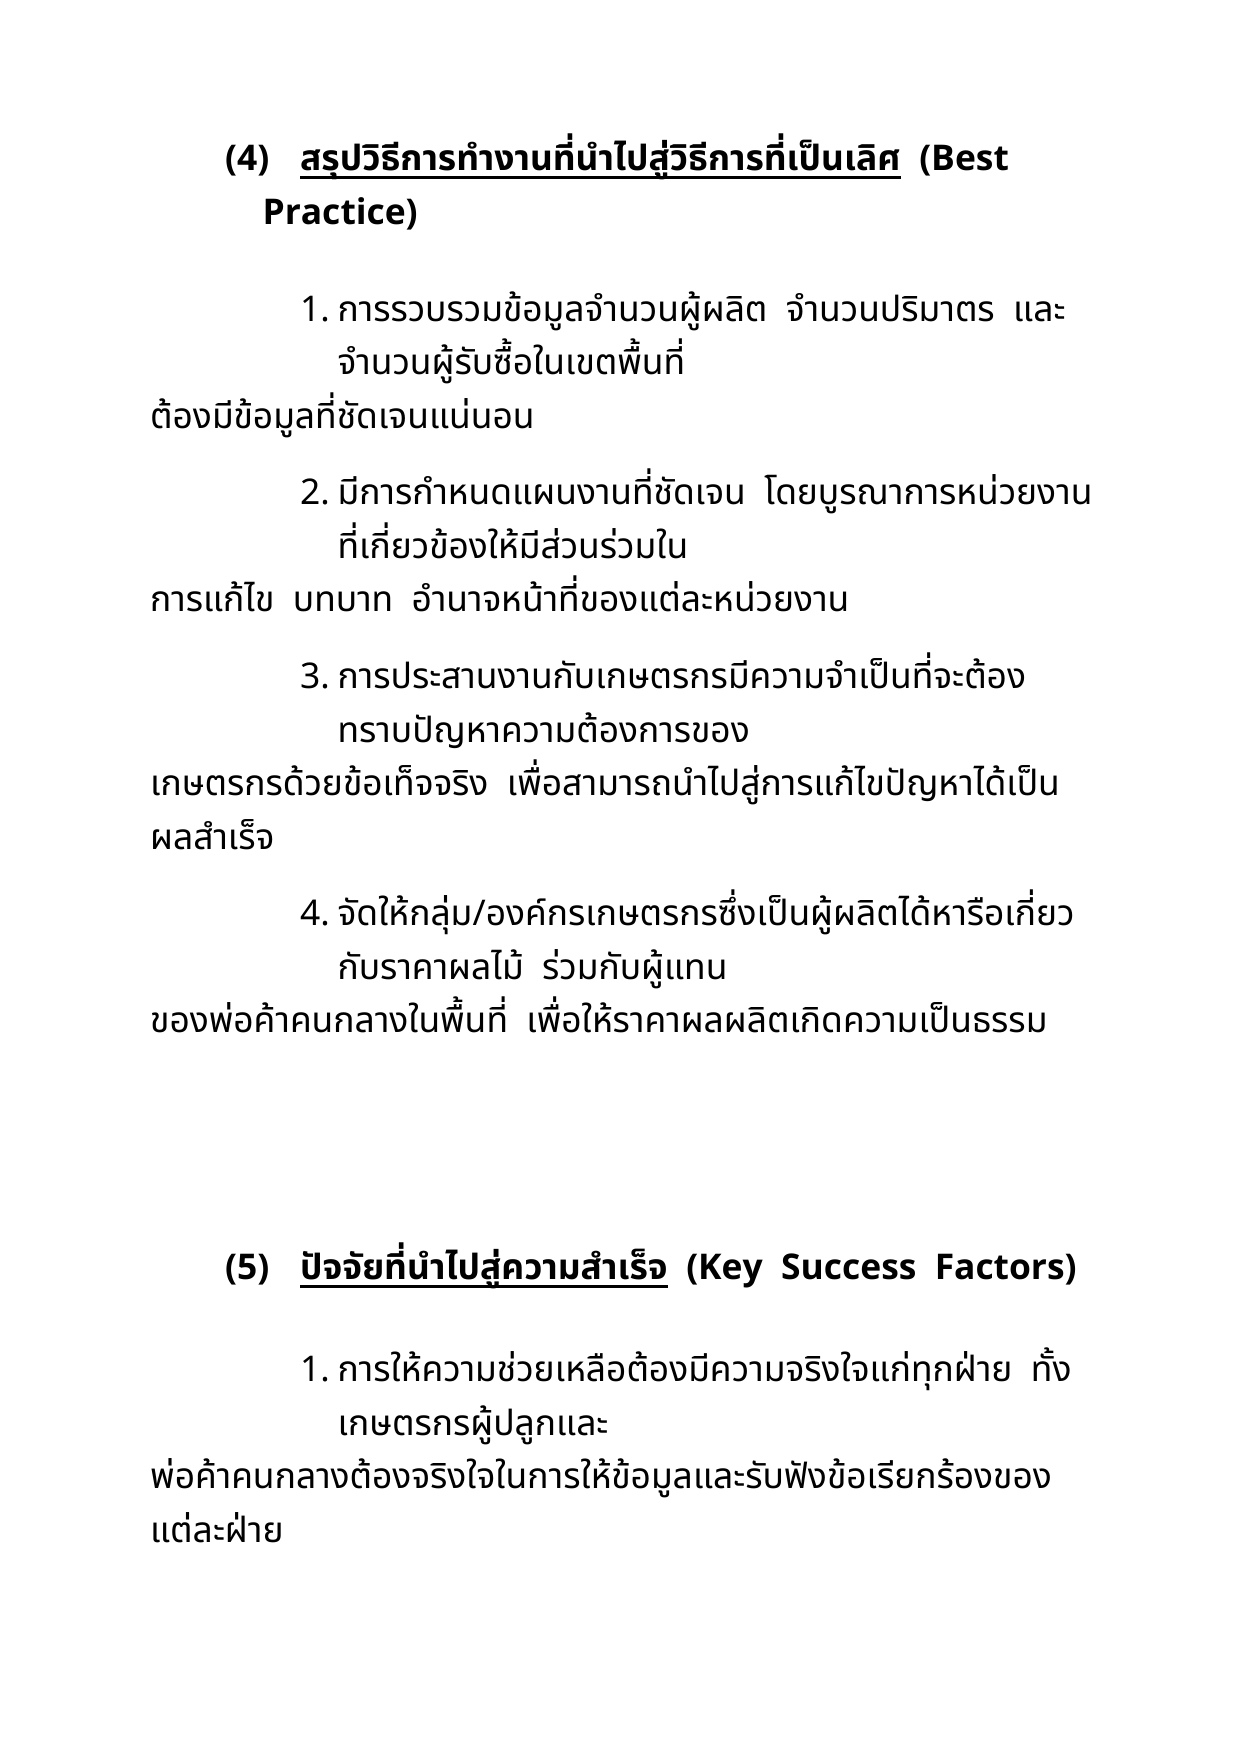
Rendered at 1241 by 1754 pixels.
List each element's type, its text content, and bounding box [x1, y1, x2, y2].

text ต้องมีข้อมูลที่ชัดเจนแน่นอน [150, 391, 1093, 444]
text พ่อค้าคนกลางต้องจริงใจในการให้ข้อมูลและรับฟังข้อเรียกร้องของแต่ละฝ่าย [150, 1451, 1093, 1558]
list การรวบรวมข้อมูลจำนวนผู้ผลิต จำนวนปริมาตร และจำนวนผู้รับซื้อในเขตพื้นที่ [300, 283, 1093, 391]
text การแก้ไข บทบาท อำนาจหน้าที่ของแต่ละหน่วยงาน [150, 574, 1095, 628]
list จัดให้กลุ่ม/องค์กรเกษตรกรซึ่งเป็นผู้ผลิตได้หารือเกี่ยวกับราคาผลไม้ ร่วมกับผู้แทน [300, 888, 1095, 995]
list การประสานงานกับเกษตรกรมีความจำเป็นที่จะต้องทราบปัญหาความต้องการของ [300, 651, 1095, 758]
list มีการกำหนดแผนงานที่ชัดเจน โดยบูรณาการหน่วยงานที่เกี่ยวข้องให้มีส่วนร่วมใน [300, 467, 1095, 574]
text ของพ่อค้าคนกลางในพื้นที่ เพื่อให้ราคาผลผลิตเกิดความเป็นธรรม [150, 995, 1095, 1049]
list สรุปวิธีการทำงานที่นำไปสู่วิธีการที่เป็นเลิศ (Best Practice) [225, 133, 1093, 235]
text เกษตรกรด้วยข้อเท็จจริง เพื่อสามารถนำไปสู่การแก้ไขปัญหาได้เป็นผลสำเร็จ [150, 758, 1095, 865]
list ปัจจัยที่นำไปสู่ความสำเร็จ (Key Success Factors) [225, 1242, 1093, 1295]
list การให้ความช่วยเหลือต้องมีความจริงใจแก่ทุกฝ่าย ทั้งเกษตรกรผู้ปลูกและ [300, 1344, 1093, 1451]
